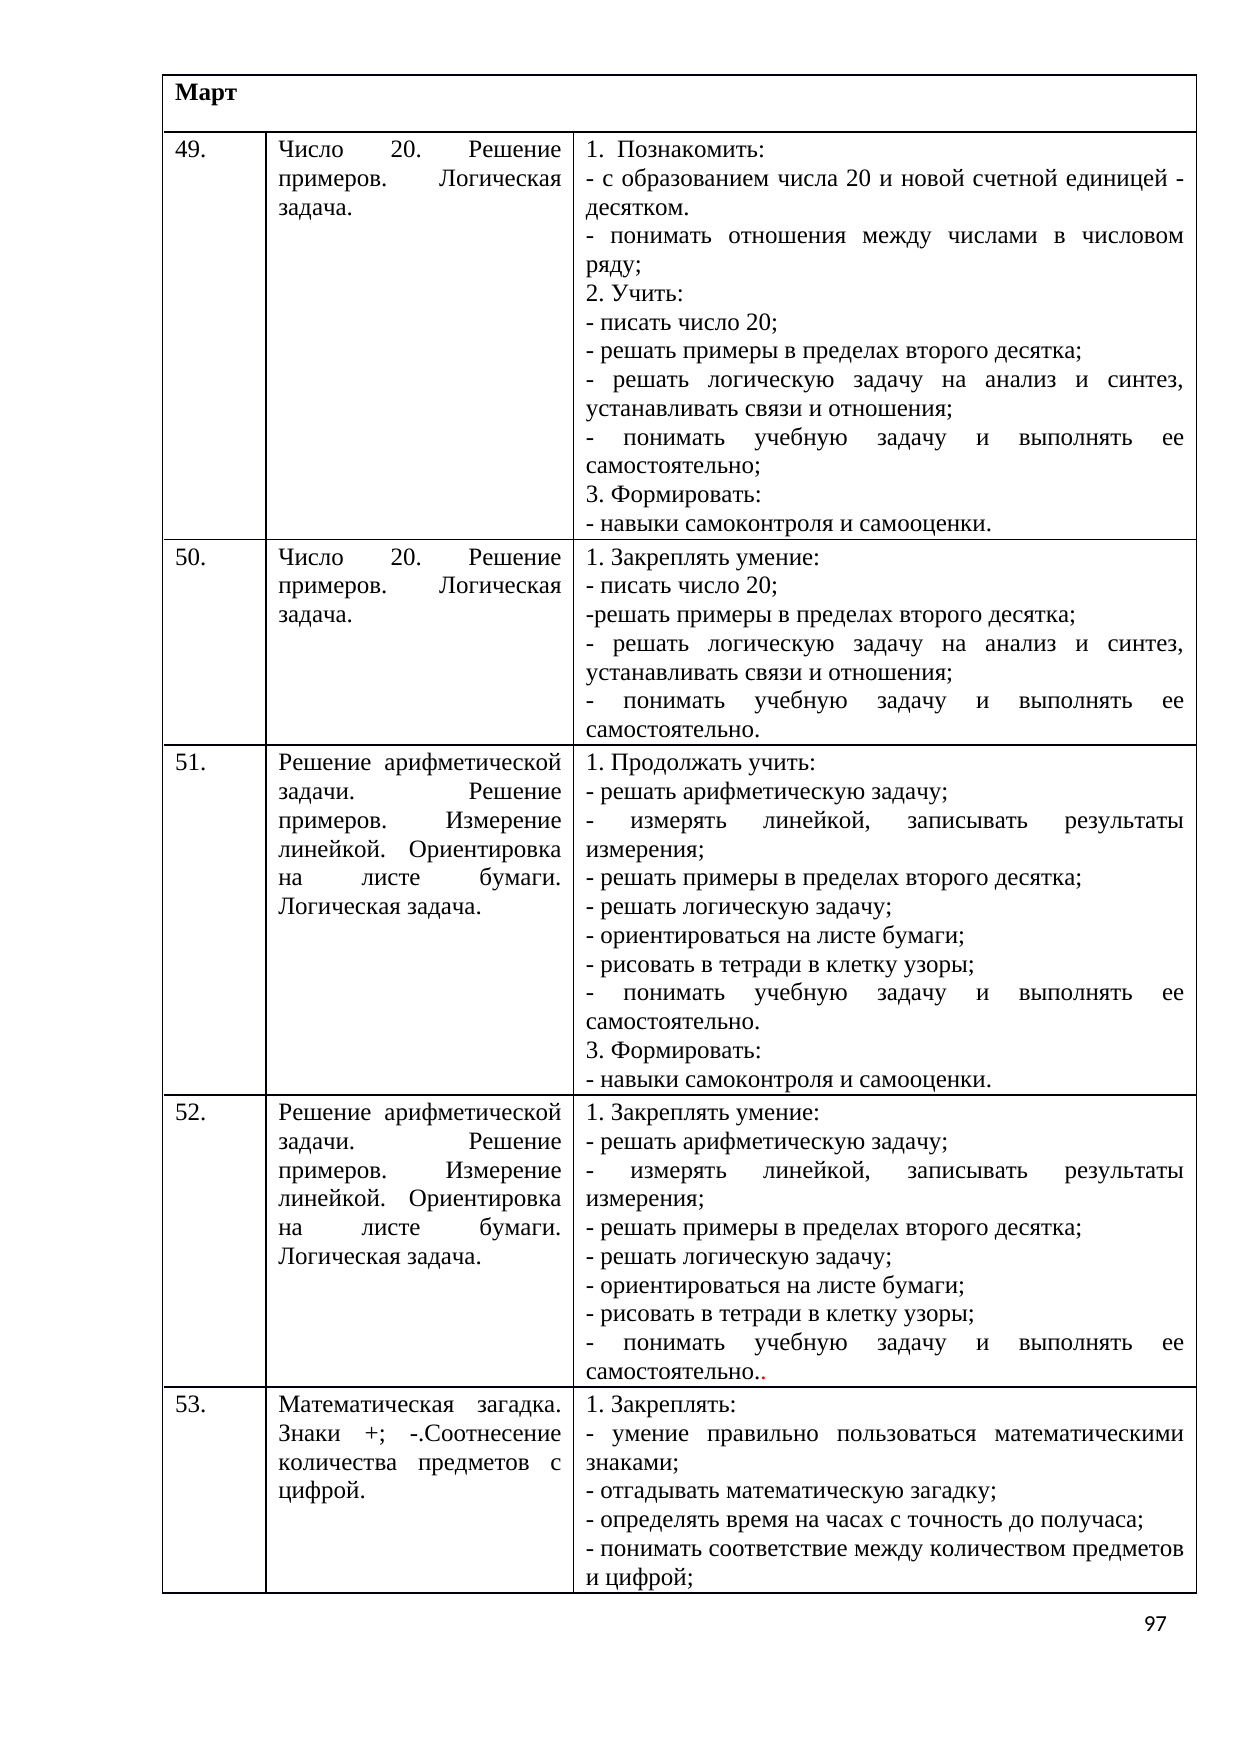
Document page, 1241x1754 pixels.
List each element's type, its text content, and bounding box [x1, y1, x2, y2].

table_cell Решение арифметической задачи. Решение примеров. Измерение линейкой. Ориентировка на листе бумаги. Логическая задача. [267, 746, 573, 1094]
table_cell 53. [163, 1387, 265, 1592]
table_cell 1. Познакомить: - с образованием числа 20 и новой счетной единицей - десятком. - понимать отношения между числами в числовом ряду; 2. Учить: - писать число 20; - решать примеры в пределах второго десятка; - решать логическую задачу на анализ и синтез, устанавливать связи и отношения; - понимать учебную задачу и выполнять ее самостоятельно; 3. Формировать: - навыки самоконтроля и самооценки. [574, 133, 1196, 538]
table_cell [574, 1388, 1196, 1592]
table_cell Число 20. Решение примеров. Логическая задача. [267, 540, 573, 744]
table_cell 1. Продолжать учить: - решать арифметическую задачу; - измерять линейкой, записывать результаты измерения; - решать примеры в пределах второго десятка; - решать логическую задачу; - ориентироваться на листе бумаги; - рисовать в тетради в клетку узоры; - понимать учебную задачу и выполнять ее самостоятельно. 3. Формировать: - навыки самоконтроля и самооценки. [574, 746, 1196, 1094]
table_cell 51. [163, 745, 265, 1094]
table_cell 50. [163, 540, 265, 744]
table_cell Число 20. Решение примеров. Логическая задача. [267, 133, 573, 538]
table_cell 1. Закреплять умение: - писать число 20; -решать примеры в пределах второго десятка; - решать логическую задачу на анализ и синтез, устанавливать связи и отношения; - понимать учебную задачу и выполнять ее самостоятельно. [574, 540, 1196, 744]
table_cell 49. [163, 132, 265, 538]
table_cell Март [163, 76, 1196, 131]
table_cell Решение арифметической задачи. Решение примеров. Измерение линейкой. Ориентировка на листе бумаги. Логическая задача. [267, 1096, 573, 1386]
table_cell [267, 1388, 573, 1592]
table_cell 1. Закреплять умение: - решать арифметическую задачу; - измерять линейкой, записывать результаты измерения; - решать примеры в пределах второго десятка; - решать логическую задачу; - ориентироваться на листе бумаги; - рисовать в тетради в клетку узоры; - понимать учебную задачу и выполнять ее самостоятельно.. [574, 1096, 1196, 1386]
table_cell 52. [163, 1095, 265, 1386]
